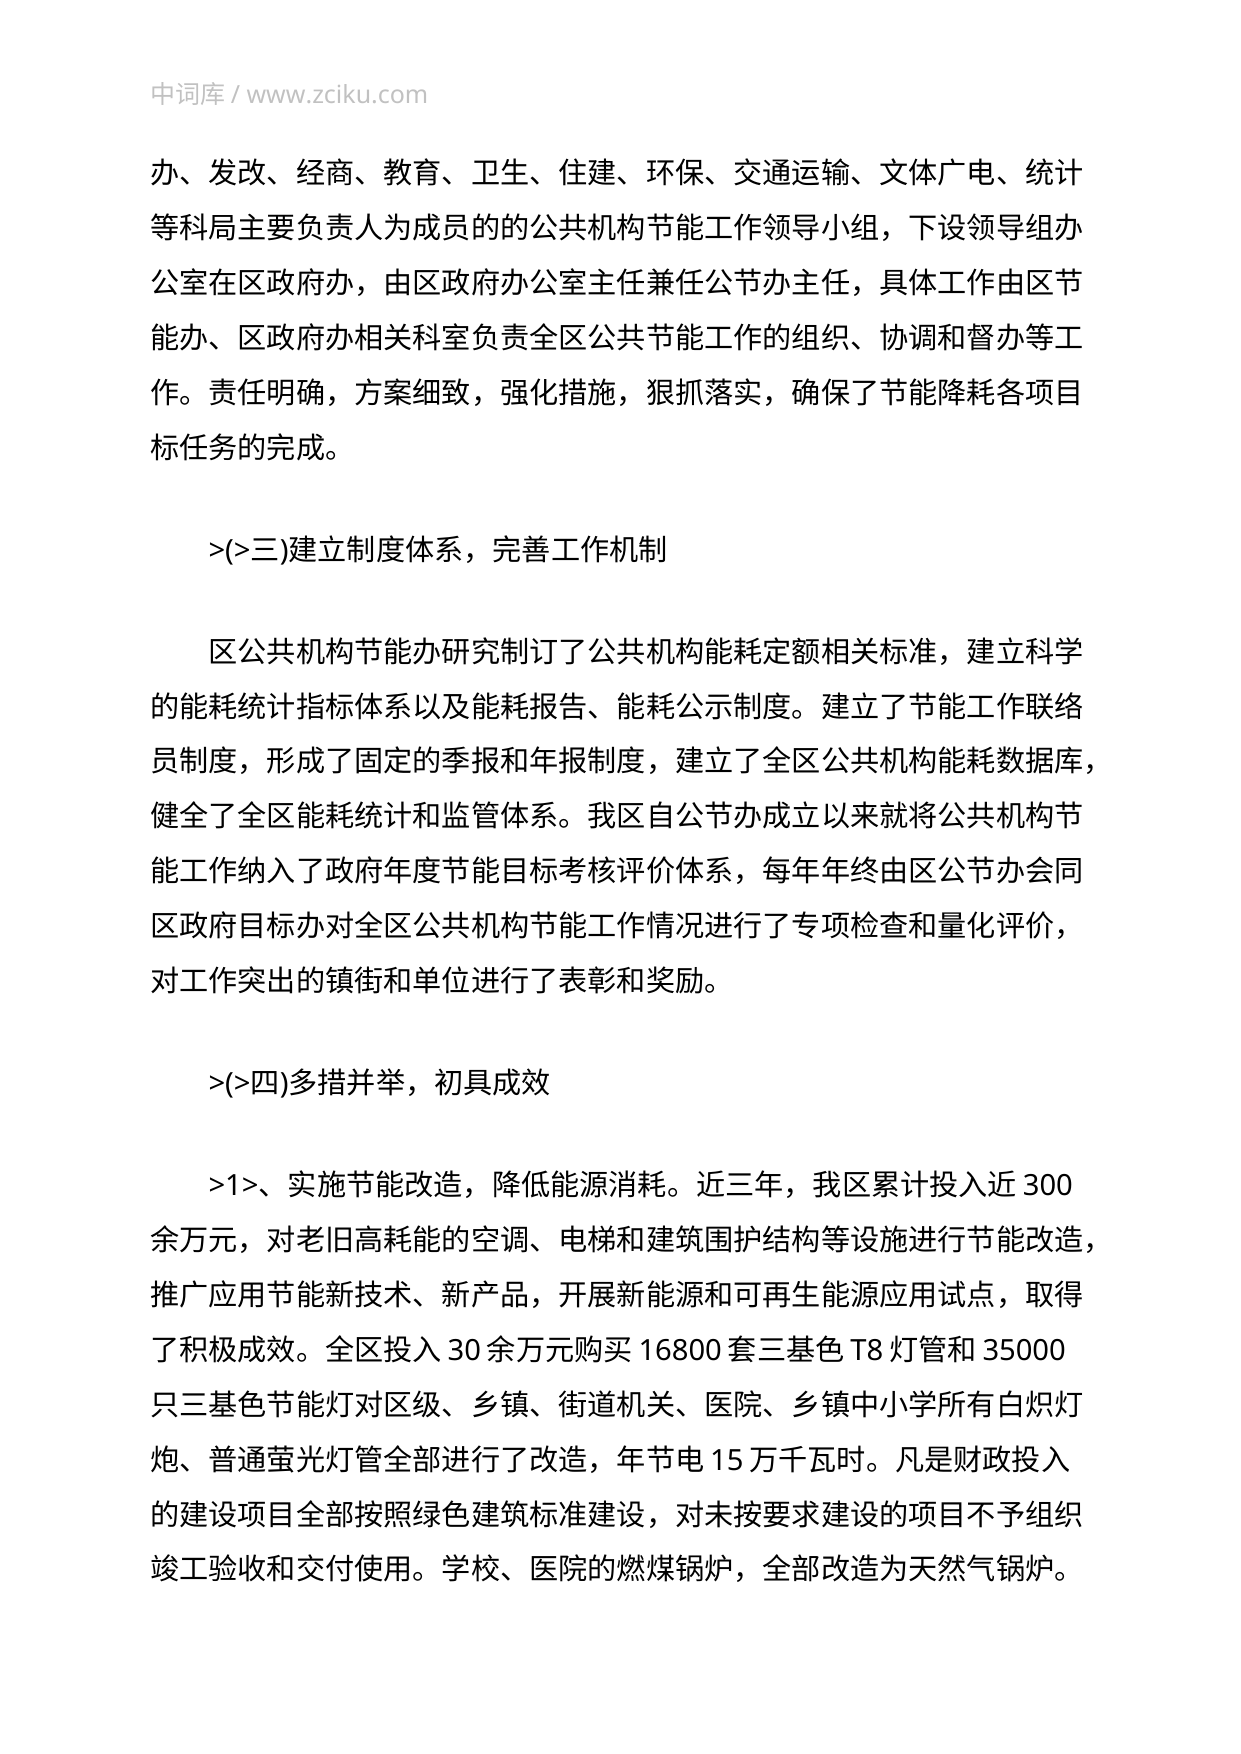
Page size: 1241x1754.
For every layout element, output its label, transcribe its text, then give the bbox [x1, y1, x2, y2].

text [150, 150, 1090, 467]
text >1>、实施节能改造，降低能源消耗。近三年，我区累计投入近300余万元，对老旧高耗能的空调、电梯和建筑围护结构等设施进行节能改造，推广应用节能新技术、新产品，开展新能源和可再生能源应用试点，取得了积极成效。全区投入30余万元购买16800套三基色T8灯管和35000只三基色节能灯对区级、乡镇、街道机关、医院、乡镇中小学所有白炽灯炮、普通萤光灯管全部进行了改造，年节电15万千瓦时。凡是财政投入的建设项目全部按照绿色建筑标准建设，对未按要求建设的项目不予组织竣工验收和交付使用。学校、医院的燃煤锅炉，全部改造为天然气锅炉。 [150, 1161, 1090, 1588]
text >(>四)多措并举，初具成效 [150, 1059, 1090, 1102]
text 区公共机构节能办研究制订了公共机构能耗定额相关标准，建立科学的能耗统计指标体系以及能耗报告、能耗公示制度。建立了节能工作联络员制度，形成了固定的季报和年报制度，建立了全区公共机构能耗数据库，健全了全区能耗统计和监管体系。我区自公节办成立以来就将公共机构节能工作纳入了政府年度节能目标考核评价体系，每年年终由区公节办会同区政府目标办对全区公共机构节能工作情况进行了专项检查和量化评价，对工作突出的镇街和单位进行了表彰和奖励。 [150, 628, 1090, 1000]
text >(>三)建立制度体系，完善工作机制 [150, 526, 1090, 569]
